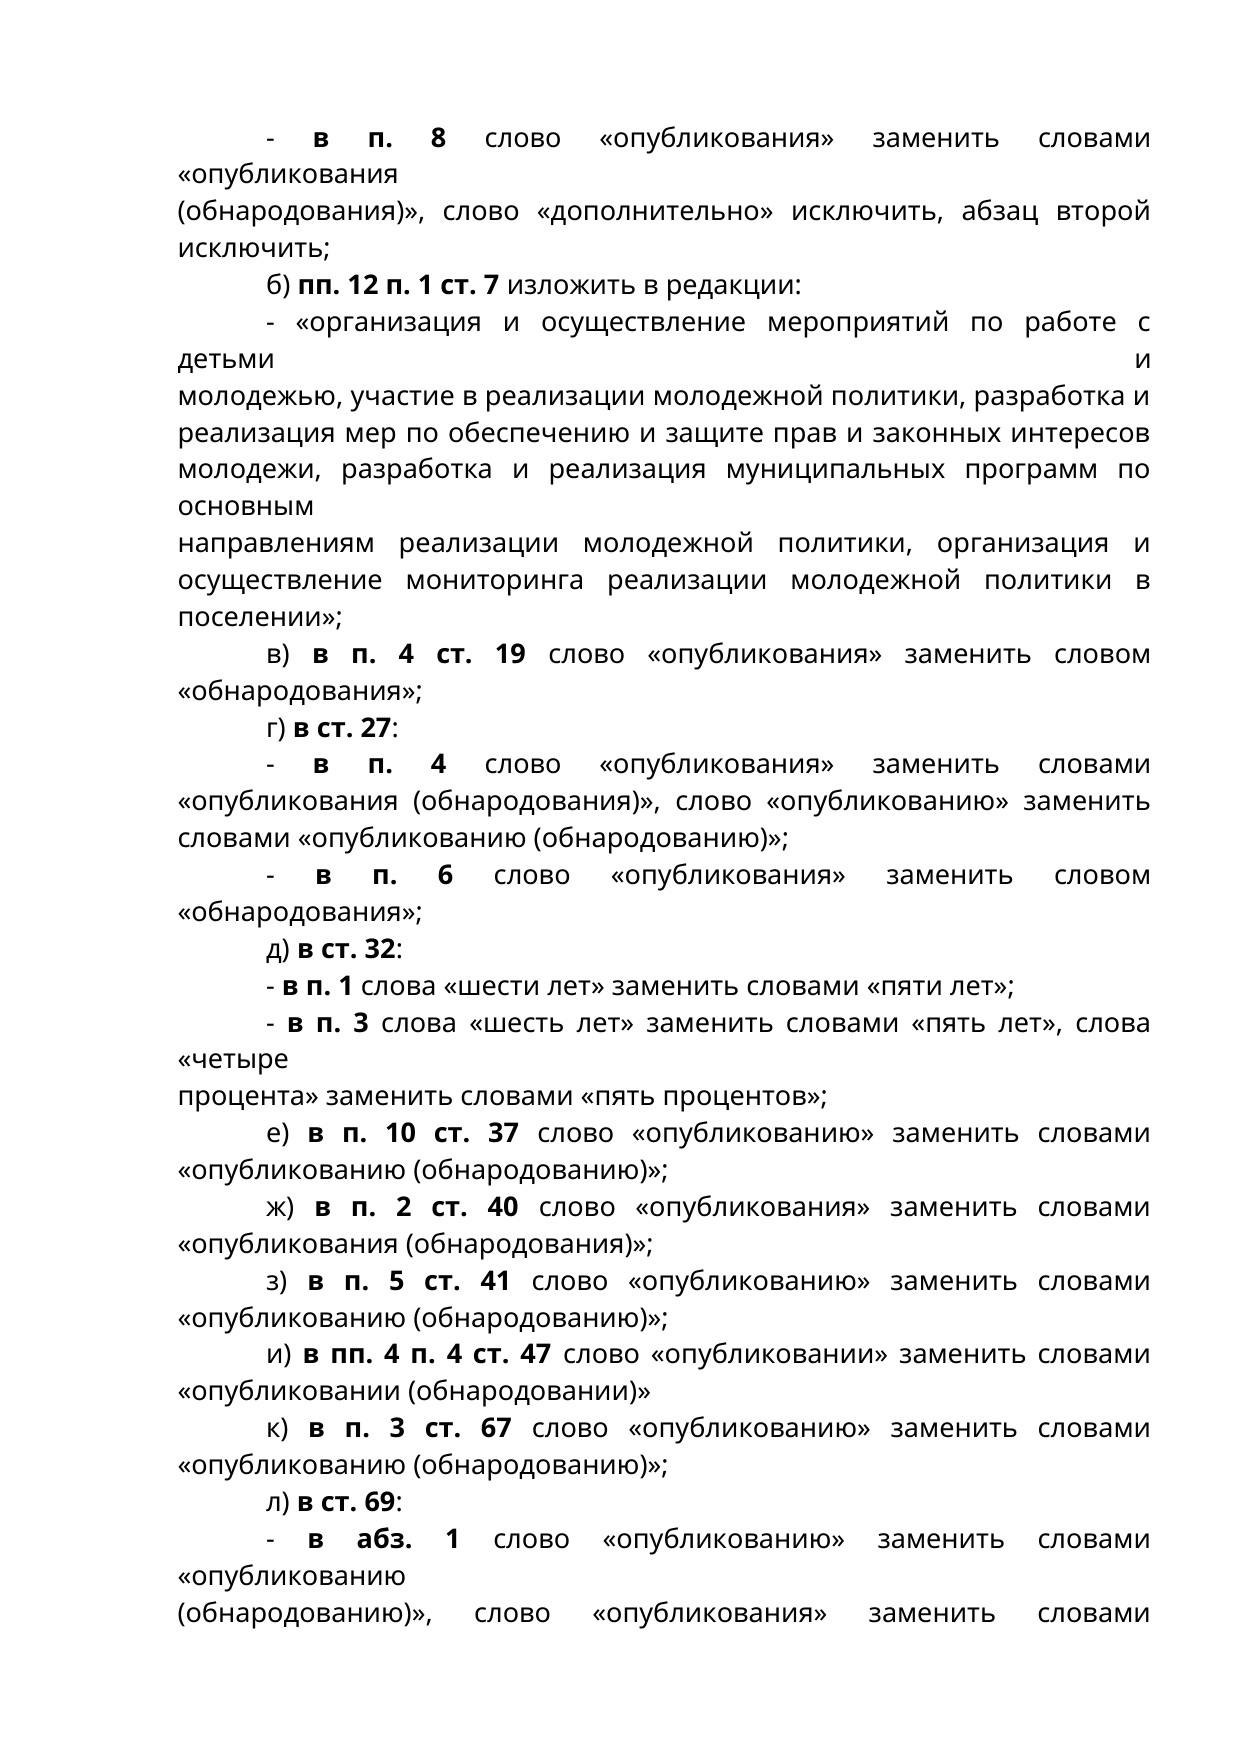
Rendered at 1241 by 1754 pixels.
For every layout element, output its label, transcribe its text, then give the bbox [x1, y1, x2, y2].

text в) в п. 4 ст. 19 слово «опубликования» заменить словом «обнародования»; [177, 634, 1152, 708]
text б) пп. 12 п. 1 ст. 7 изложить в редакции: [177, 266, 1152, 302]
text - в п. 4 слово «опубликования» заменить словами «опубликования (обнародования)», слово «опубликованию» заменить словами «опубликованию (обнародованию)»; [177, 745, 1152, 856]
text з) в п. 5 ст. 41 слово «опубликованию» заменить словами «опубликованию (обнародованию)»; [177, 1261, 1152, 1335]
text - в п. 3 слова «шесть лет» заменить словами «пять лет», слова «четыре процента» заменить словами «пять процентов»; [177, 1003, 1152, 1114]
text и) в пп. 4 п. 4 ст. 47 слово «опубликовании» заменить словами «опубликовании (обнародовании)» [177, 1335, 1152, 1409]
text - «организация и осуществление мероприятий по работе с детьми и молодежью, участие в реализации молодежной политики, разработка и реализация мер по обеспечению и защите прав и законных интересов молодежи, разработка и реализация муниципальных программ по основным направлениям реализации молодежной политики, организация и осуществление мониторинга реализации молодежной политики в поселении»; [177, 302, 1152, 634]
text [177, 1519, 1152, 1630]
text ж) в п. 2 ст. 40 слово «опубликования» заменить словами «опубликования (обнародования)»; [177, 1187, 1152, 1261]
text е) в п. 10 ст. 37 слово «опубликованию» заменить словами «опубликованию (обнародованию)»; [177, 1114, 1152, 1187]
text л) в ст. 69: [177, 1482, 1152, 1519]
text к) в п. 3 ст. 67 слово «опубликованию» заменить словами «опубликованию (обнародованию)»; [177, 1409, 1152, 1482]
text - в п. 1 слова «шести лет» заменить словами «пяти лет»; [177, 966, 1152, 1003]
text - в п. 6 слово «опубликования» заменить словом «обнародования»; [177, 856, 1152, 929]
text г) в ст. 27: [177, 708, 1152, 745]
text - в п. 8 слово «опубликования» заменить словами «опубликования (обнародования)», слово «дополнительно» исключить, абзац второй исключить; [177, 118, 1152, 266]
text д) в ст. 32: [177, 929, 1152, 966]
